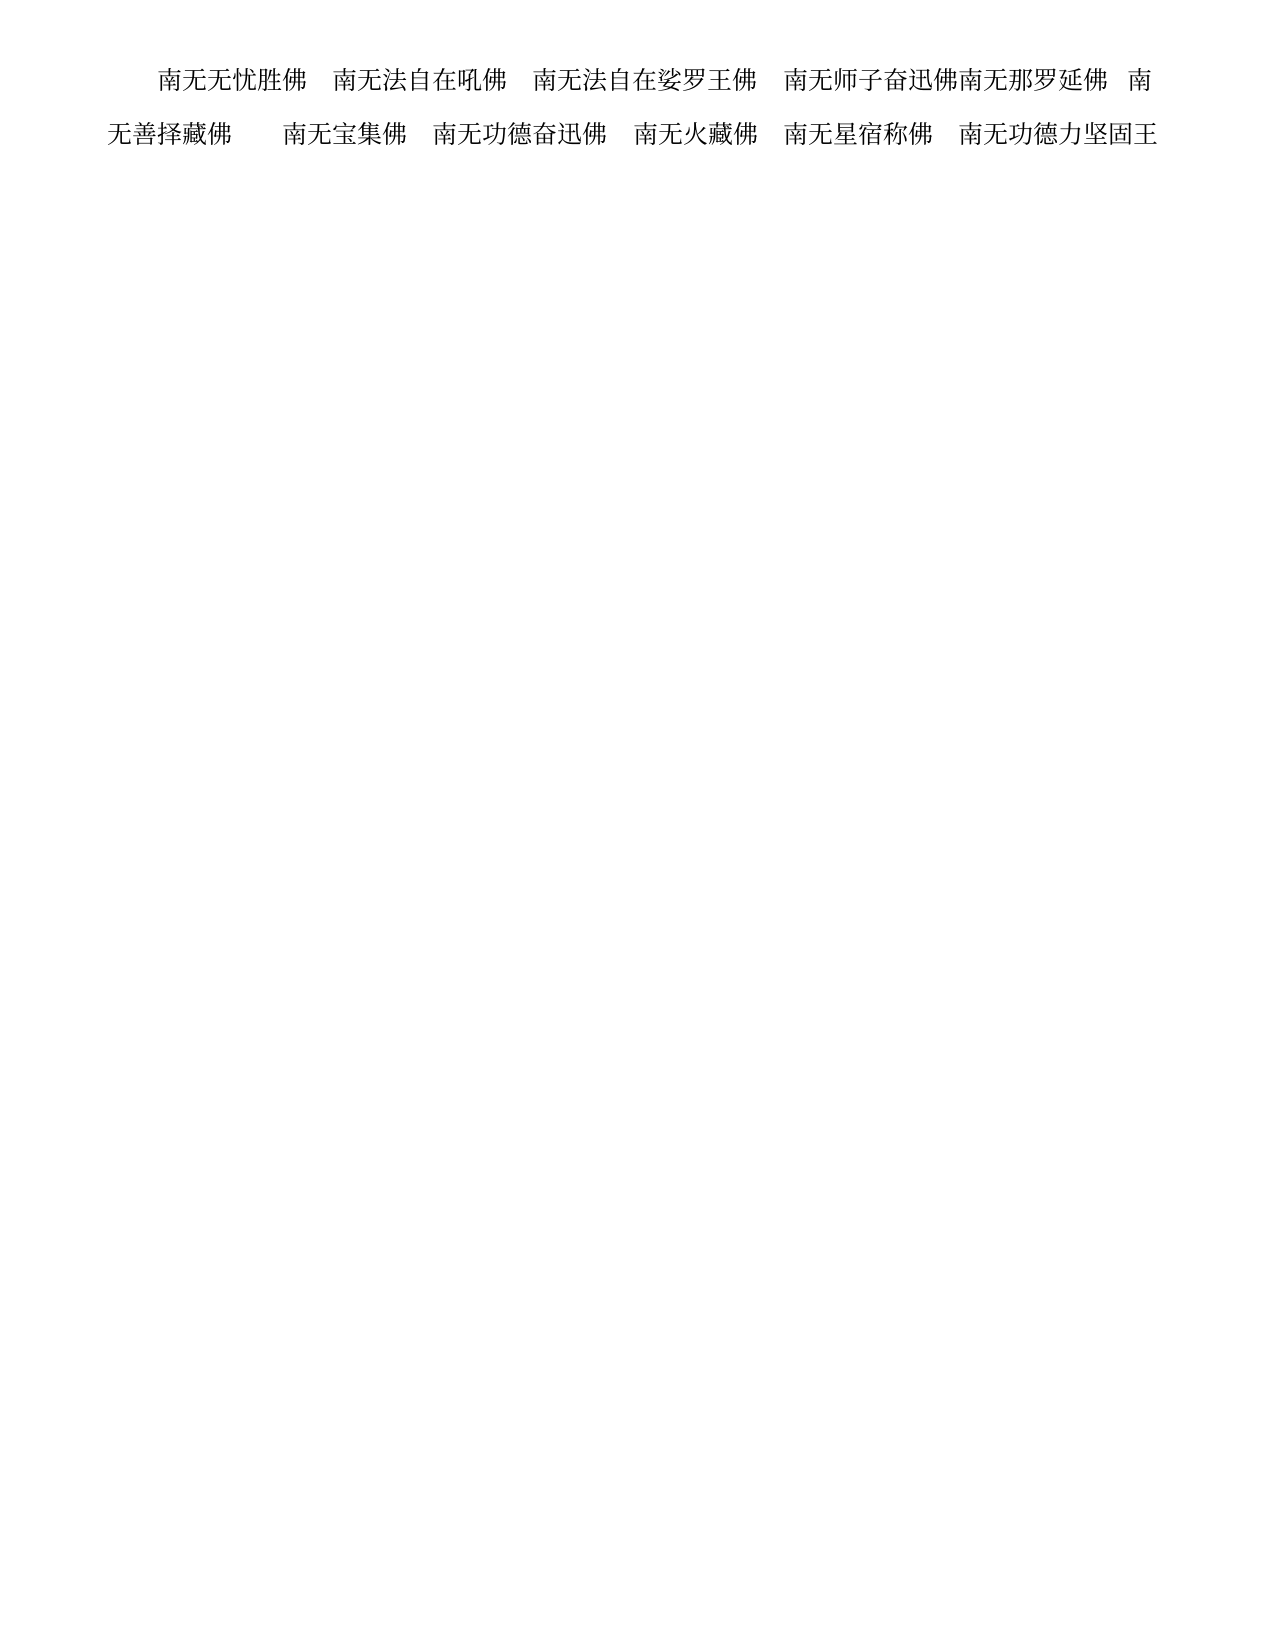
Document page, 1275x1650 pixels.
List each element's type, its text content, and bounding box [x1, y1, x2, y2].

text 南无无忧胜佛 南无法自在吼佛 南无法自在娑罗王佛 南无师子奋迅佛 南无那罗延佛 南无善择藏佛 南无宝集佛 南无功德奋迅佛 南无火藏佛 南无星宿称佛 南无功德力坚固王 [107, 60, 1159, 151]
